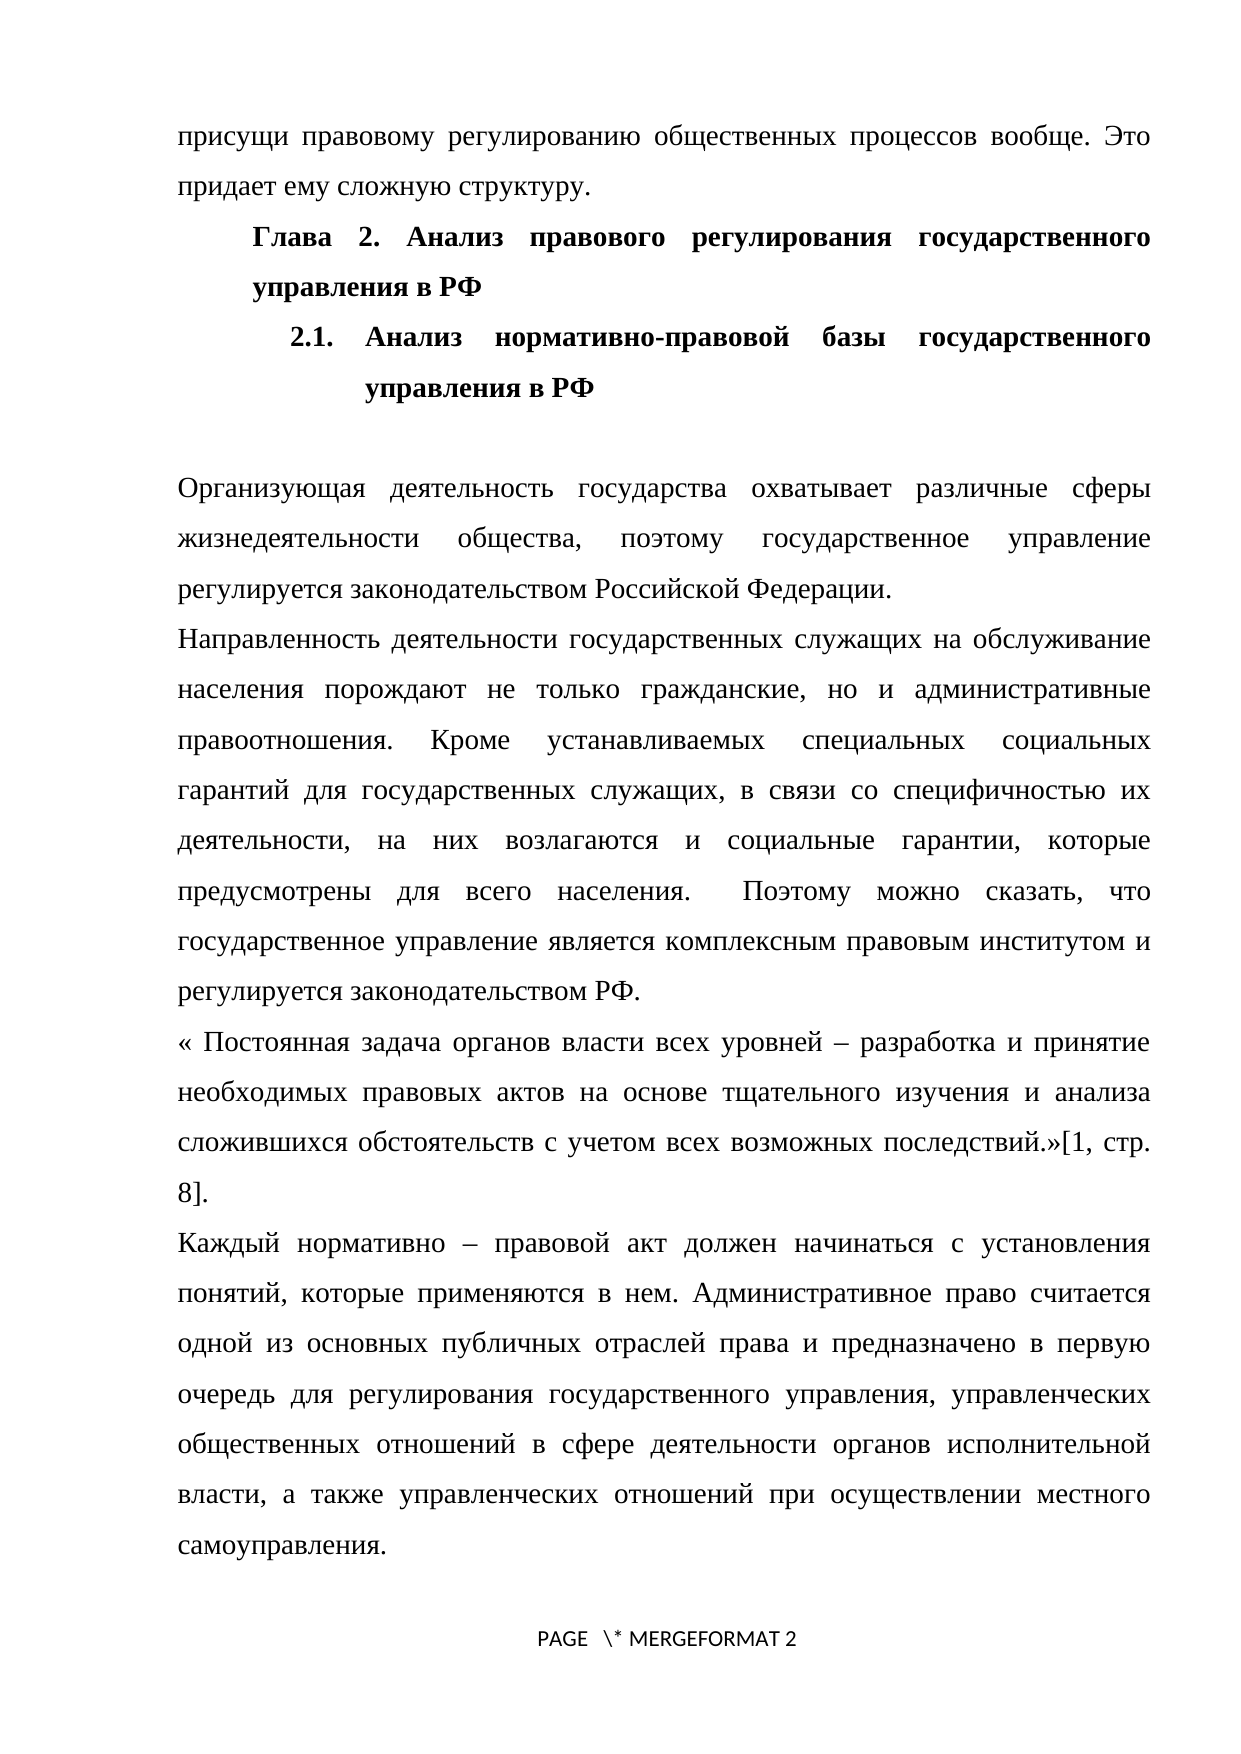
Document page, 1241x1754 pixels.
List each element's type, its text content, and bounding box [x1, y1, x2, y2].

text Направленность деятельности государственных служащих на обслуживание населения порождают не только гражданские, но и административные правоотношения. Кроме устанавливаемых специальных социальных гарантий для государственных служащих, в связи со специфичностью их деятельности, на них возлагаются и социальные гарантии, которые предусмотрены для всего населения. Поэтому можно сказать, что государственное управление является комплексным правовым институтом и регулируется законодательством РФ. [177, 621, 1152, 1007]
text Каждый нормативно – правовой акт должен начинаться с установления понятий, которые применяются в нем. Административное право считается одной из основных публичных отраслей права и предназначено в первую очередь для регулирования государственного управления, управленческих общественных отношений в сфере деятельности органов исполнительной власти, а также управленческих отношений при осуществлении местного самоуправления. [177, 1225, 1152, 1560]
list Глава 2. Анализ правового регулирования государственного управления в РФ [252, 219, 1152, 303]
text Организующая деятельность государства охватывает различные сферы жизнедеятельности общества, поэтому государственное управление регулируется законодательством Российской Федерации. [177, 470, 1152, 604]
list Анализ нормативно-правовой базы государственного управления в РФ [290, 319, 1152, 403]
text « Постоянная задача органов власти всех уровней – разработка и принятие необходимых правовых актов на основе тщательного изучения и анализа сложившихся обстоятельств с учетом всех возможных последствий.»[1, стр. 8]. [177, 1024, 1152, 1208]
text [177, 118, 1152, 202]
